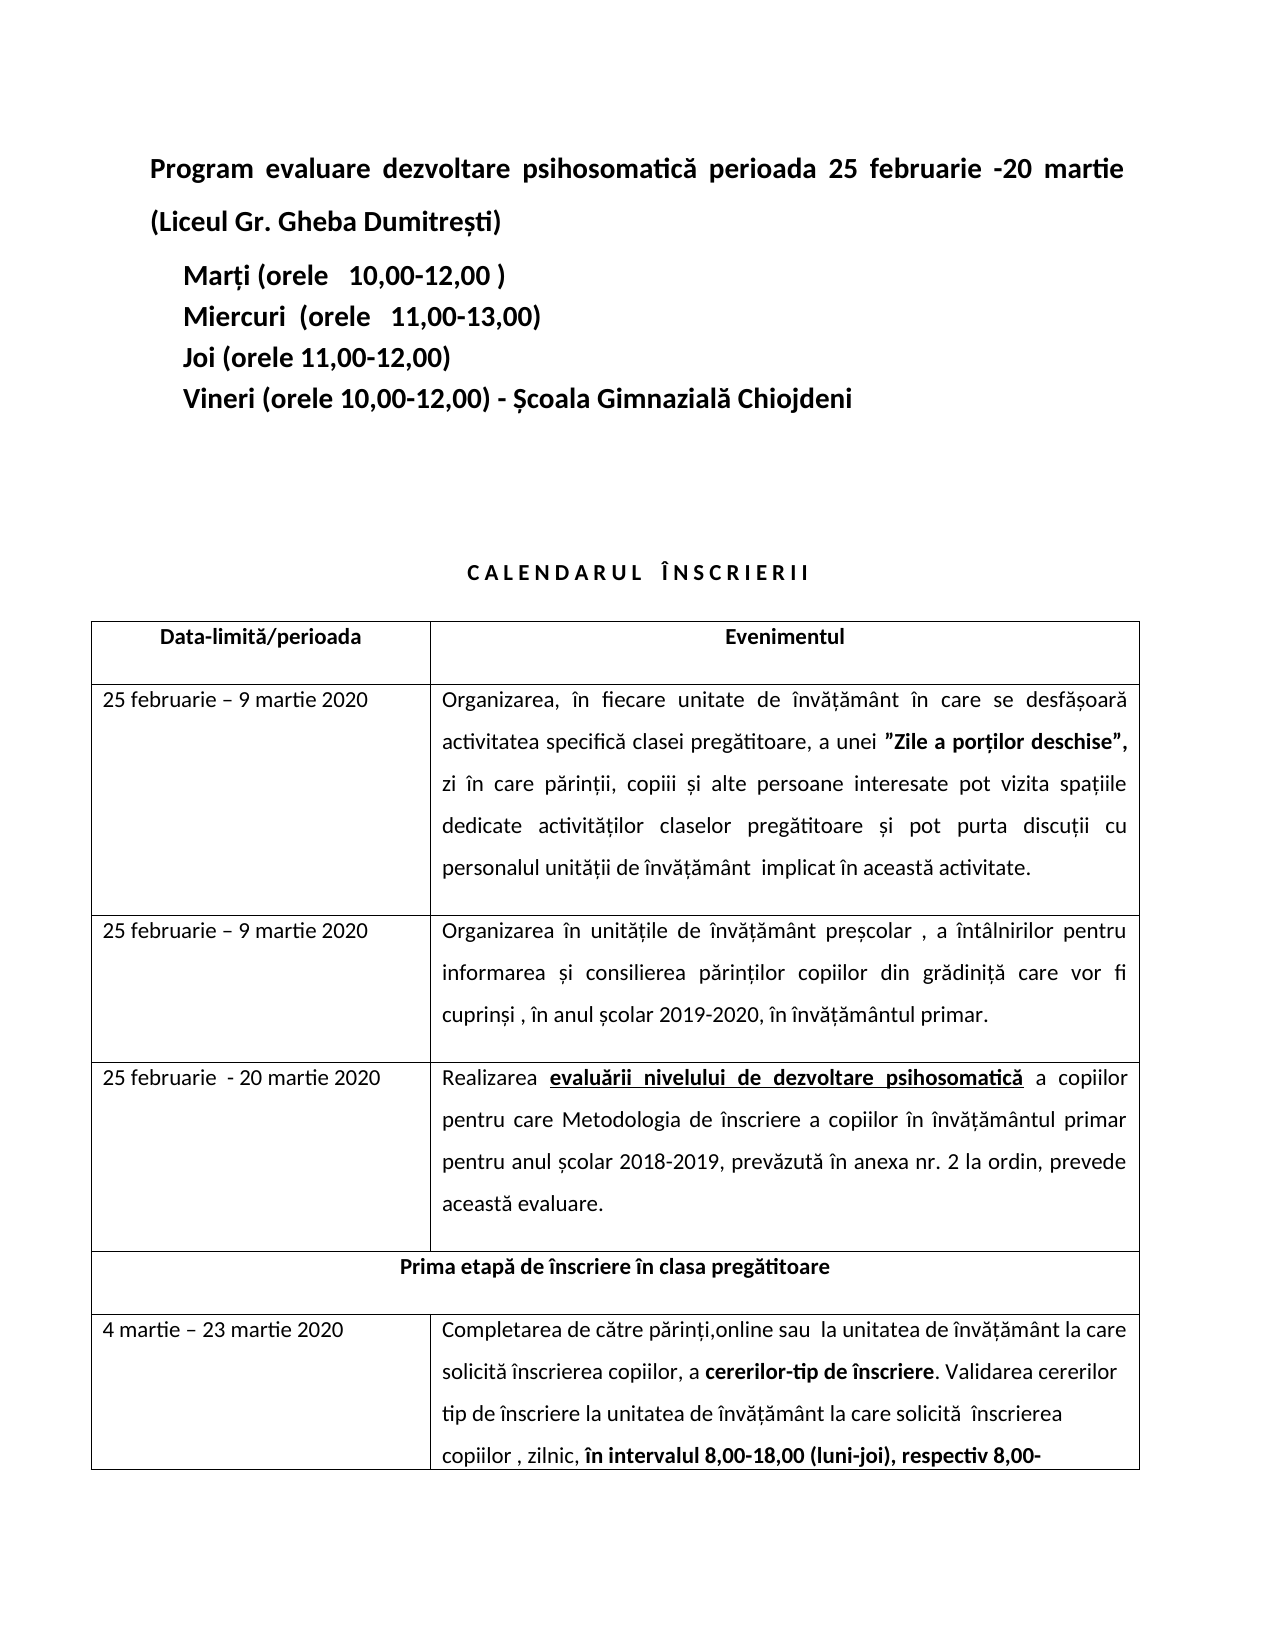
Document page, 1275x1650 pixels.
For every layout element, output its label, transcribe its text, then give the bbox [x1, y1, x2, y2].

table_header Evenimentul [431, 622, 1139, 684]
table_cell Organizarea în unitățile de învățământ preșcolar , a întâlnirilor pentru informarea și consilierea părinților copiilor din grădiniță care vor fi cuprinși , în anul școlar 2019-2020, în învățământul primar. [431, 916, 1139, 1062]
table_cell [431, 1315, 1139, 1469]
text Joi (orele 11,00-12,00) [150, 339, 1125, 374]
text Marți (orele 10,00-12,00 ) [150, 257, 1125, 292]
table_cell Prima etapă de înscriere în clasa pregătitoare [92, 1252, 1139, 1314]
table_cell Organizarea, în fiecare unitate de învățământ în care se desfășoară activitatea specifică clasei pregătitoare, a unei ”Zile a porților deschise”, zi în care părinții, copiii și alte persoane interesate pot vizita spațiile dedicate activităților claselor pregătitoare și pot purta discuții cu personalul unității de învățământ implicat în această activitate. [431, 685, 1139, 915]
table_cell 25 februarie – 9 martie 2020 [92, 916, 430, 1062]
text C A L E N D A R U L Î N S C R I E R I I [150, 558, 1125, 586]
table_cell 25 februarie – 9 martie 2020 [92, 685, 430, 915]
table_cell 25 februarie - 20 martie 2020 [92, 1063, 430, 1251]
table_cell Realizarea evaluării nivelului de dezvoltare psihosomatică a copiilor pentru care Metodologia de înscriere a copiilor în învățământul primar pentru anul școlar 2018-2019, prevăzută în anexa nr. 2 la ordin, prevede această evaluare. [431, 1063, 1139, 1251]
table_header Data-limită/perioada [92, 622, 430, 684]
text Program evaluare dezvoltare psihosomatică perioada 25 februarie -20 martie (Liceul Gr. Gheba Dumitrești) [150, 150, 1125, 239]
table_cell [92, 1315, 430, 1469]
text Miercuri (orele 11,00-13,00) [150, 298, 1125, 333]
text Vineri (orele 10,00-12,00) - Școala Gimnazială Chiojdeni [150, 380, 1125, 415]
